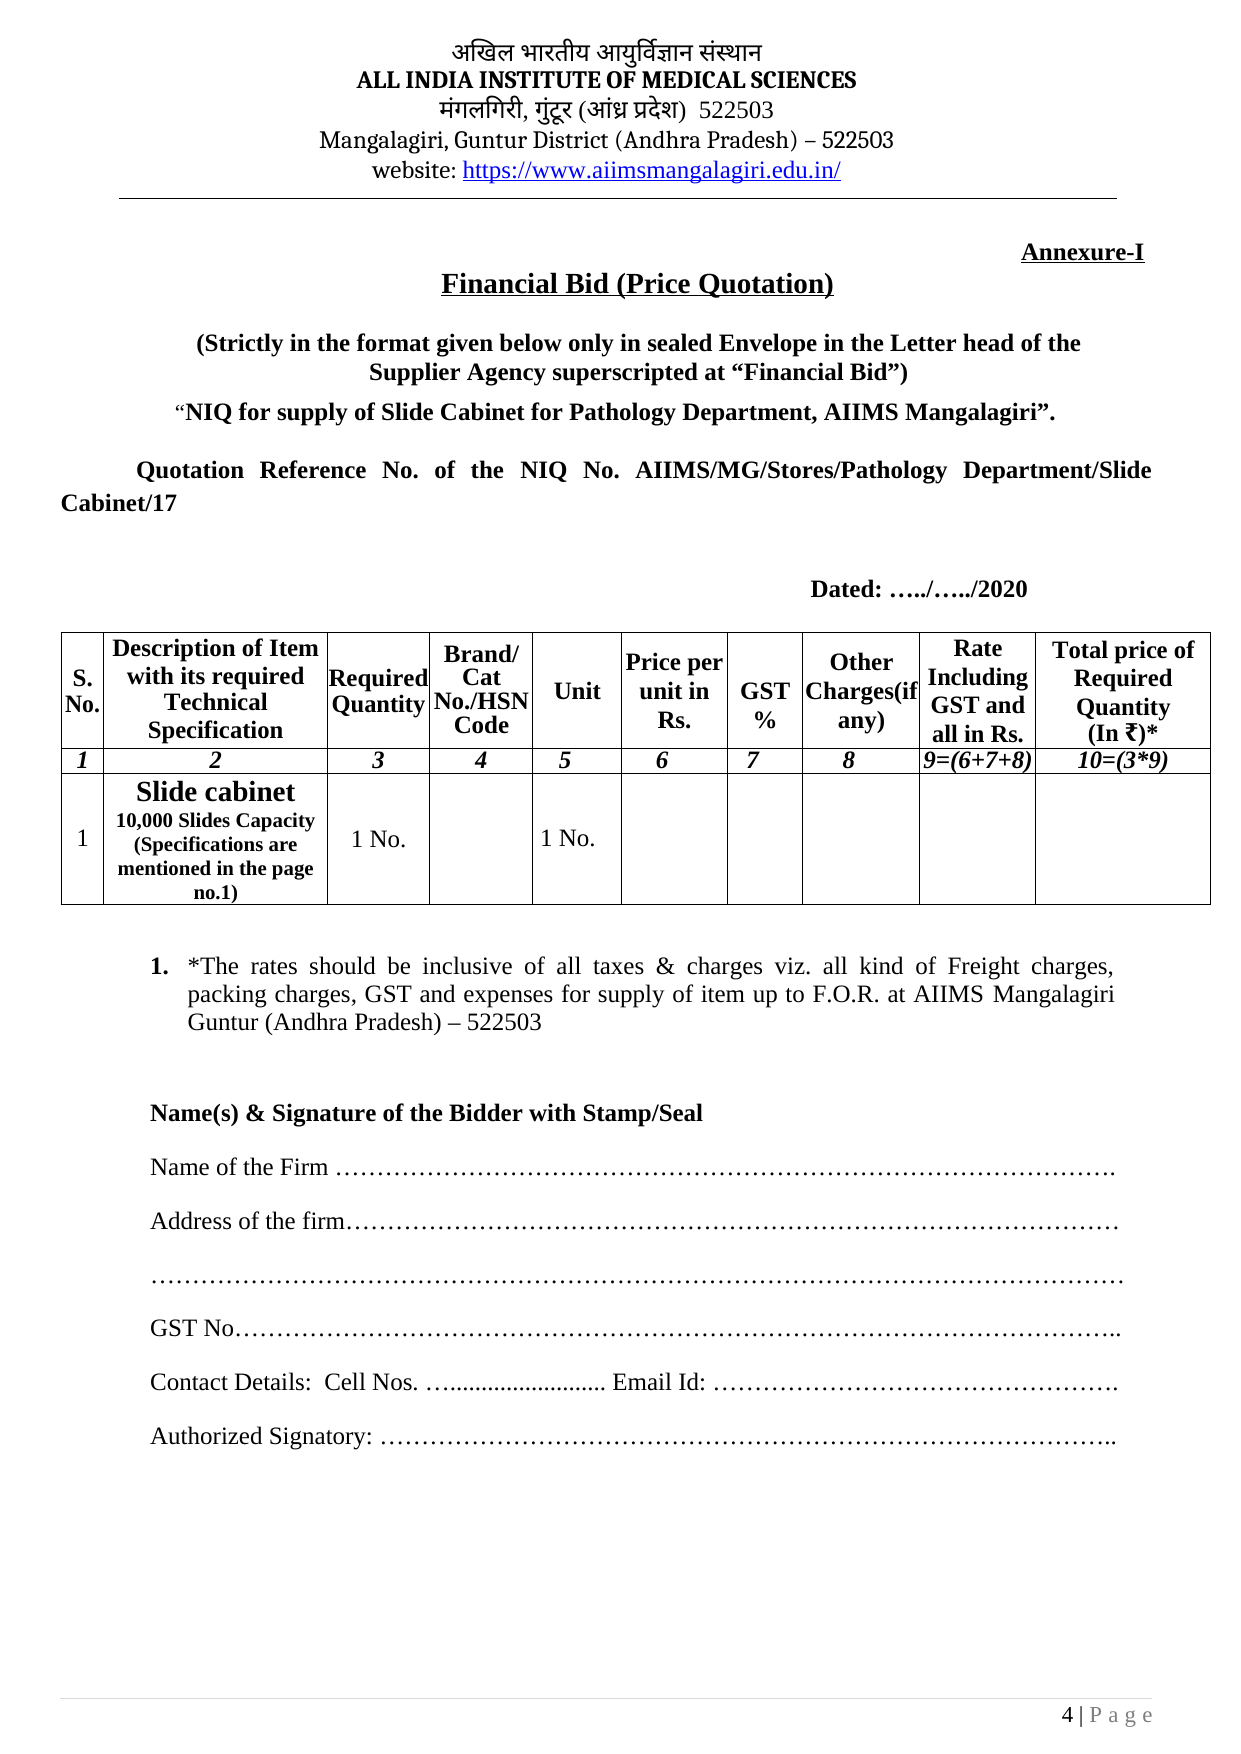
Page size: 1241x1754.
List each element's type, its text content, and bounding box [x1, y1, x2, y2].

text Mangalagiri, Guntur District (Andhra Pradesh) – 522503 [60, 126, 1152, 155]
text ALL INDIA INSTITUTE OF MEDICAL SCIENCES [60, 66, 1152, 95]
table_header Price per unit in Rs. [622, 633, 727, 748]
text ……………………………………………………………………………………………………… [150, 1260, 1152, 1288]
list *The rates should be inclusive of all taxes & charges viz. all kind of Freight charges, packing charges, GST and expenses for supply of item up to F.O.R. at AIIMS Mangalagiri Guntur (Andhra Pradesh) – 522503 [150, 952, 1115, 1036]
text GST No…………………………………………………………………………………………….. [150, 1313, 1152, 1342]
table_cell [728, 774, 802, 904]
table_header GST% [728, 633, 802, 748]
table_header Total price of Required Quantity (In ₹)* [1036, 633, 1210, 748]
table_cell [622, 774, 727, 904]
table_header Other Charges(if any) [803, 633, 919, 748]
text Address of the firm………………………………………………………………………………… [150, 1206, 1152, 1235]
text Dated: …../…../2020 [60, 574, 1152, 603]
table_header S. No. [62, 633, 103, 748]
table_cell 8 [803, 749, 919, 773]
table_header Unit [533, 633, 621, 748]
table_cell 4 [430, 749, 532, 773]
table_cell 1 [62, 774, 103, 904]
table_header Description of Item with its required Technical Specification [104, 633, 327, 748]
table_cell 9=(6+7+8) [920, 749, 1035, 773]
table_cell 10=(3*9) [1036, 749, 1210, 773]
table_cell 7 [728, 749, 802, 773]
text Contact Details: Cell Nos. …......................... Email Id: …………………………………………. [150, 1367, 1152, 1396]
table_cell [803, 774, 919, 904]
text Name(s) & Signature of the Bidder with Stamp/Seal [150, 1098, 1152, 1127]
table_cell 5 [533, 749, 621, 773]
table_header Required Quantity [328, 633, 429, 748]
text Financial Bid (Price Quotation) [123, 266, 1152, 299]
text Annexure-I [1021, 237, 1152, 266]
table_cell 1 [62, 749, 103, 773]
table_cell [1036, 774, 1210, 904]
table_cell 2 [104, 749, 327, 773]
text Authorized Signatory: …………………………………………………………………………….. [150, 1421, 1152, 1450]
text अखिल भारतीय आयुर्विज्ञान संस्थान [60, 38, 1152, 66]
text Quotation Reference No. of the NIQ No. AIIMS/MG/Stores/Pathology Department/Slide Cabinet/17 [60, 455, 1152, 516]
text “NIQ for supply of Slide Cabinet for Pathology Department, AIIMS Mangalagiri”. [60, 397, 1152, 425]
table_cell 3 [328, 749, 429, 773]
text (Strictly in the format given below only in sealed Envelope in the Letter head of the Supplier Agency superscripted at “Financial Bid”) [173, 329, 1104, 386]
table_cell [920, 774, 1035, 904]
text मंगलगिरी, गुंटूर (आंध्र प्रदेश) 522503 [60, 95, 1152, 124]
table_cell [430, 774, 532, 904]
text website: https://www.aiimsmangalagiri.edu.in/ [60, 155, 1152, 184]
table_cell 1 No. [533, 774, 621, 904]
table_cell 6 [622, 749, 727, 773]
text Name of the Firm …………………………………………………………………………………. [150, 1152, 1152, 1181]
table_header Brand/Cat No./HSN Code [430, 633, 532, 748]
table_header Rate Including GST and all in Rs. [920, 633, 1035, 748]
table_cell 1 No. [328, 774, 429, 904]
table_cell Slide cabinet 10,000 Slides Capacity (Specifications are mentioned in the page no.1) [104, 774, 327, 904]
